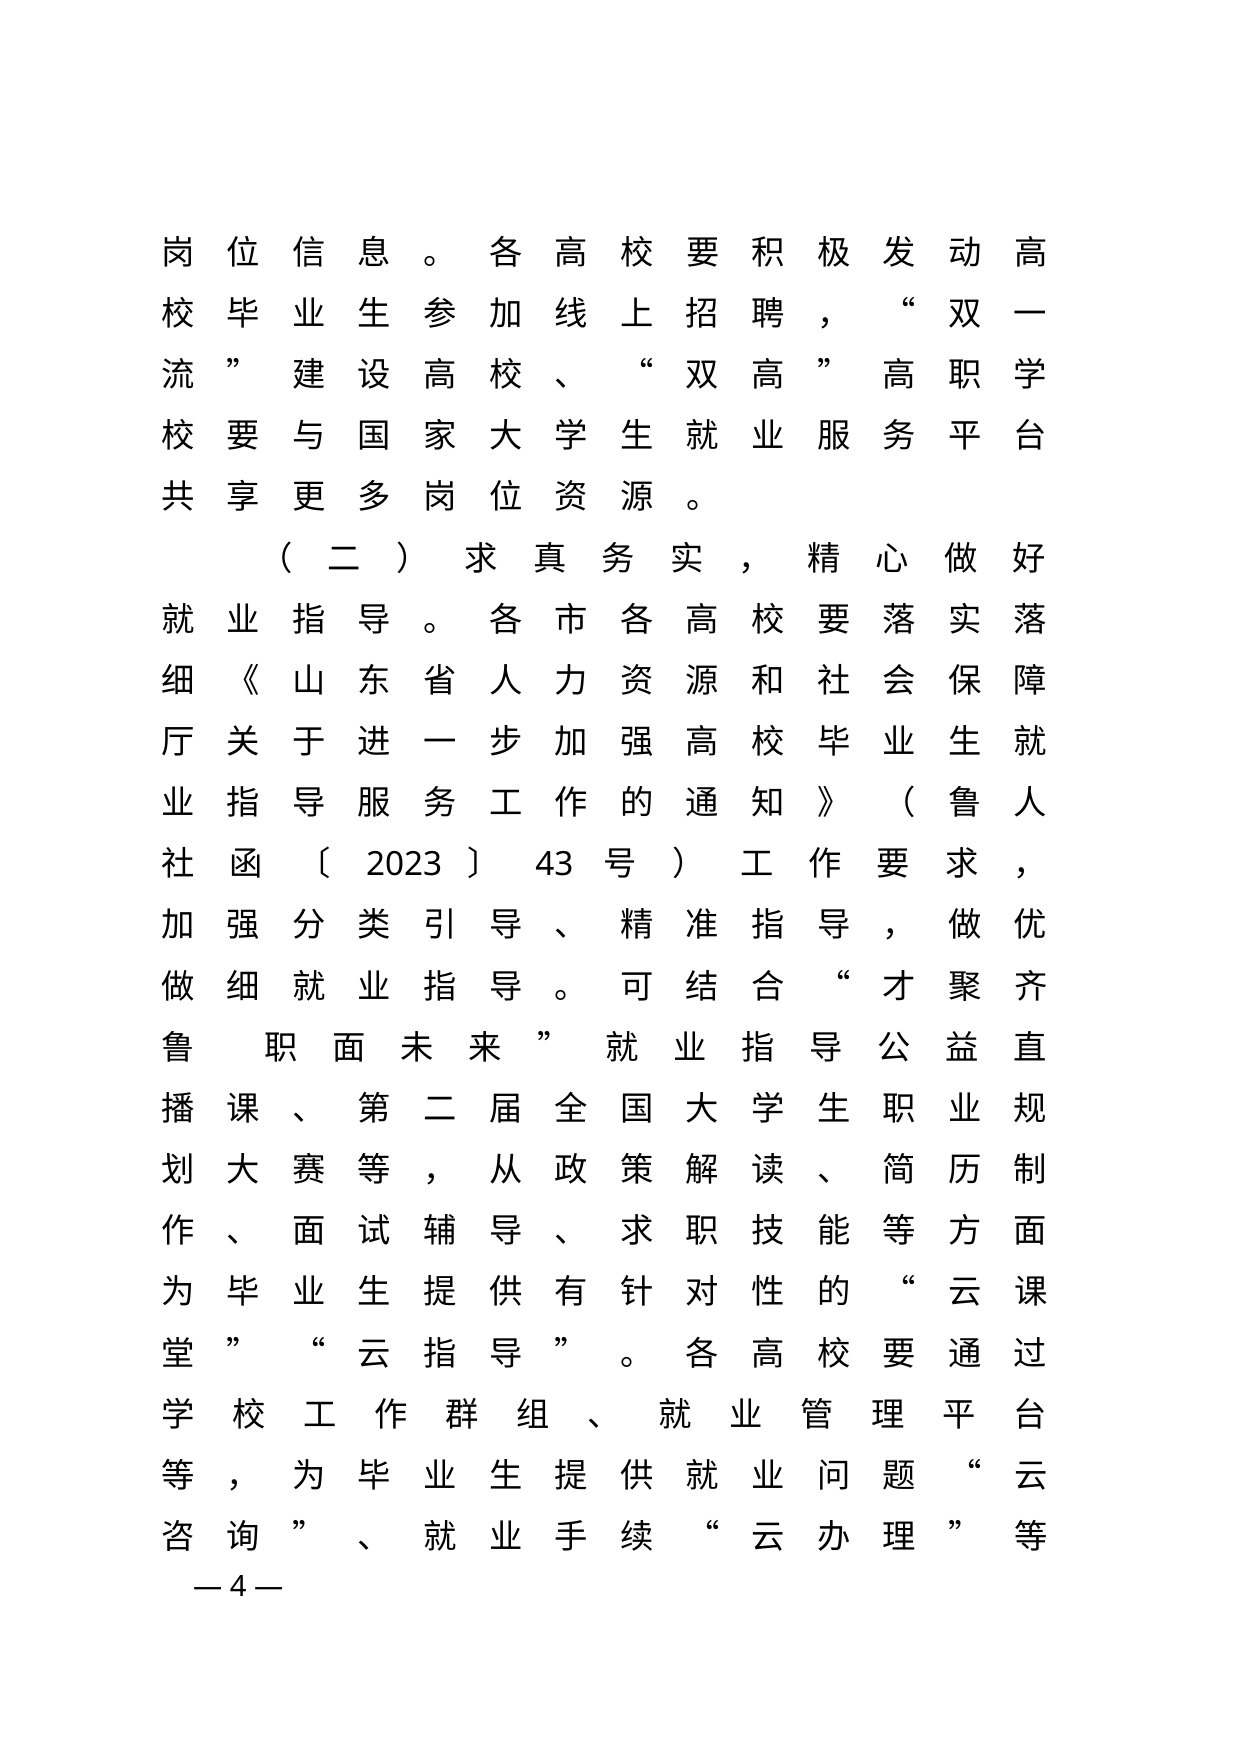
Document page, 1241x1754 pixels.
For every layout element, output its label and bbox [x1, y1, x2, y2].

text [161, 525, 1079, 1564]
text [161, 219, 1079, 525]
